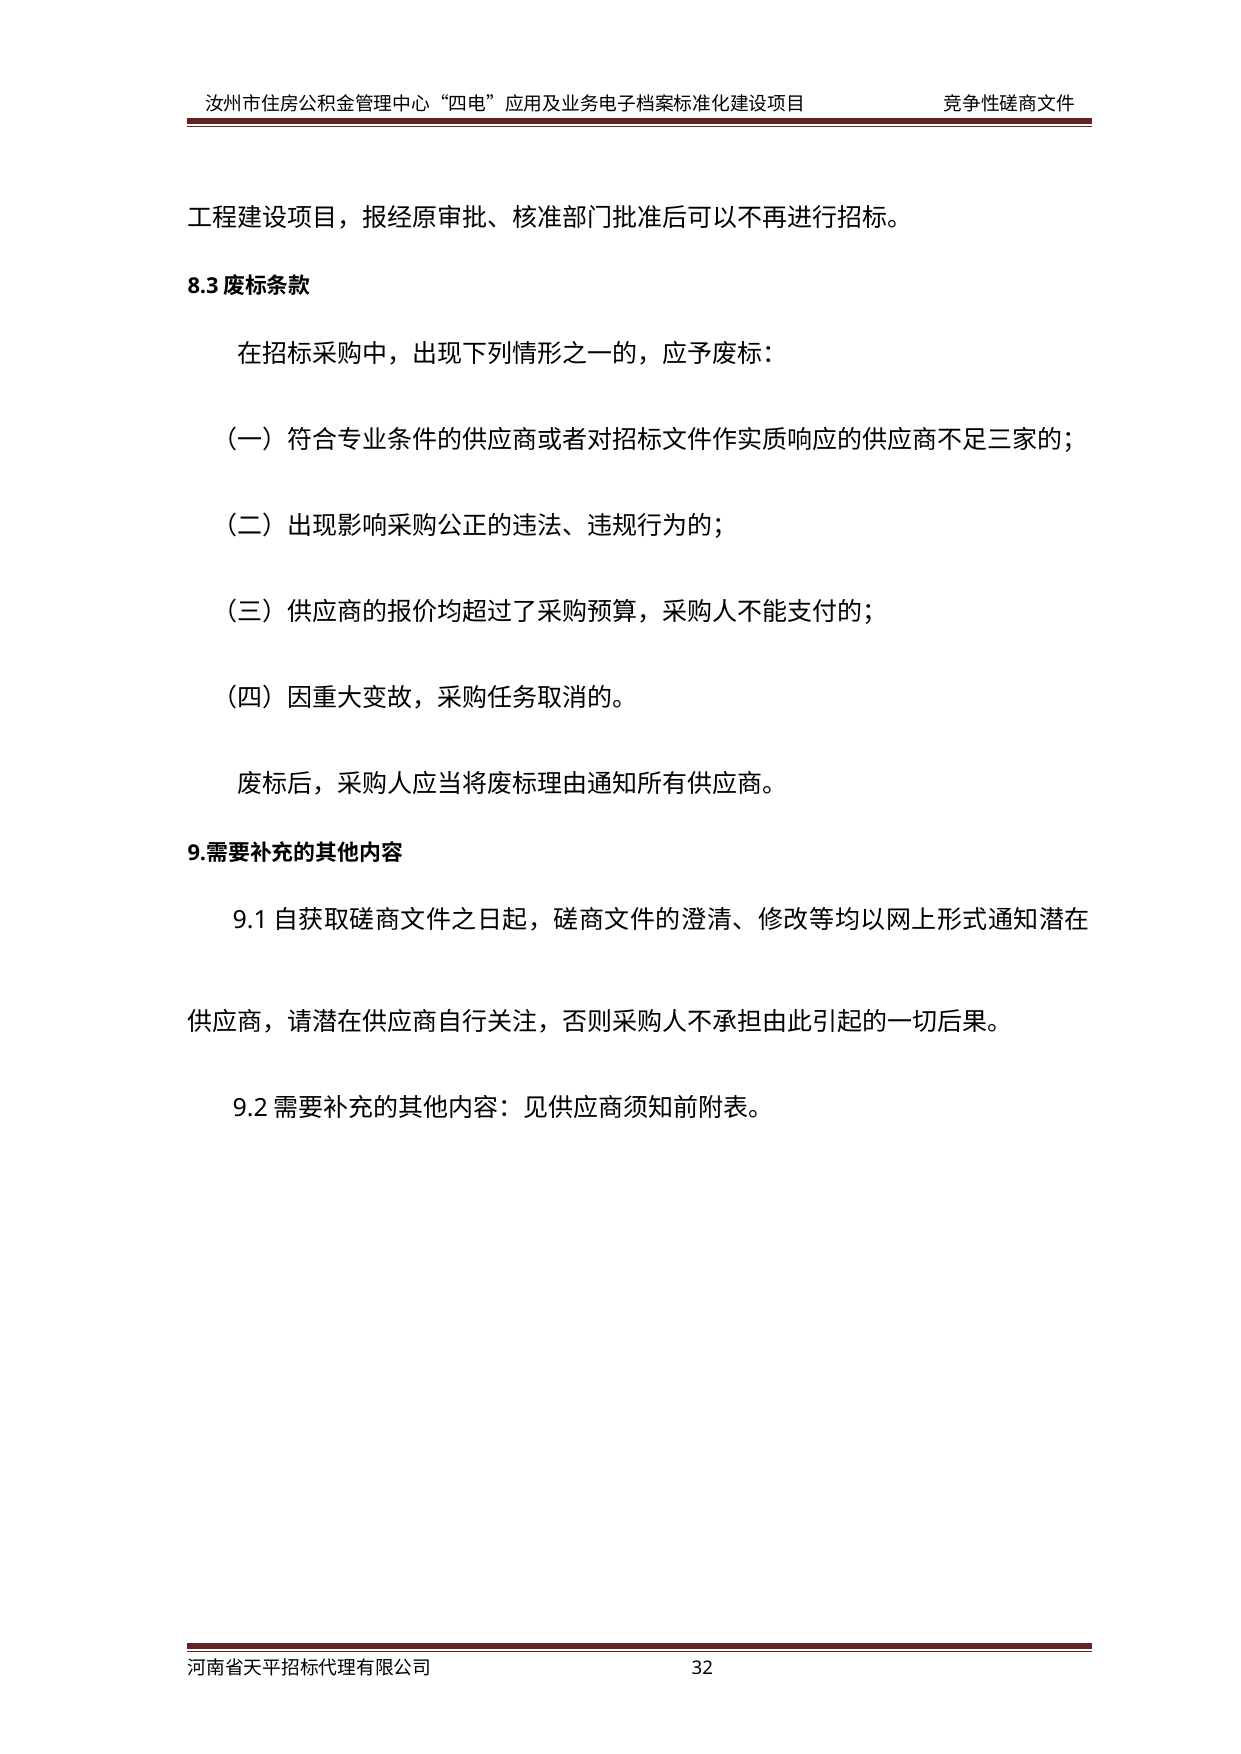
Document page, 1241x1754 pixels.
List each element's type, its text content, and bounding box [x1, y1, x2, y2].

text （一）符合专业条件的供应商或者对招标文件作实质响应的供应商不足三家的； [187, 403, 1092, 471]
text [187, 181, 1092, 249]
text 废标后，采购人应当将废标理由通知所有供应商。 [187, 747, 1092, 815]
text 9.1自获取磋商文件之日起，磋商文件的澄清、修改等均以网上形式通知潜在供应商，请潜在供应商自行关注，否则采购人不承担由此引起的一切后果。 [187, 883, 1092, 1053]
subtitle 8.3废标条款 [187, 267, 1092, 301]
text 在招标采购中，出现下列情形之一的，应予废标： [187, 317, 1092, 385]
text （二）出现影响采购公正的违法、违规行为的； [187, 489, 1092, 557]
text （三）供应商的报价均超过了采购预算，采购人不能支付的； [187, 575, 1092, 643]
text （四）因重大变故，采购任务取消的。 [187, 661, 1092, 729]
text 9.2需要补充的其他内容：见供应商须知前附表。 [187, 1071, 1092, 1139]
subtitle 9.需要补充的其他内容 [187, 833, 1092, 867]
